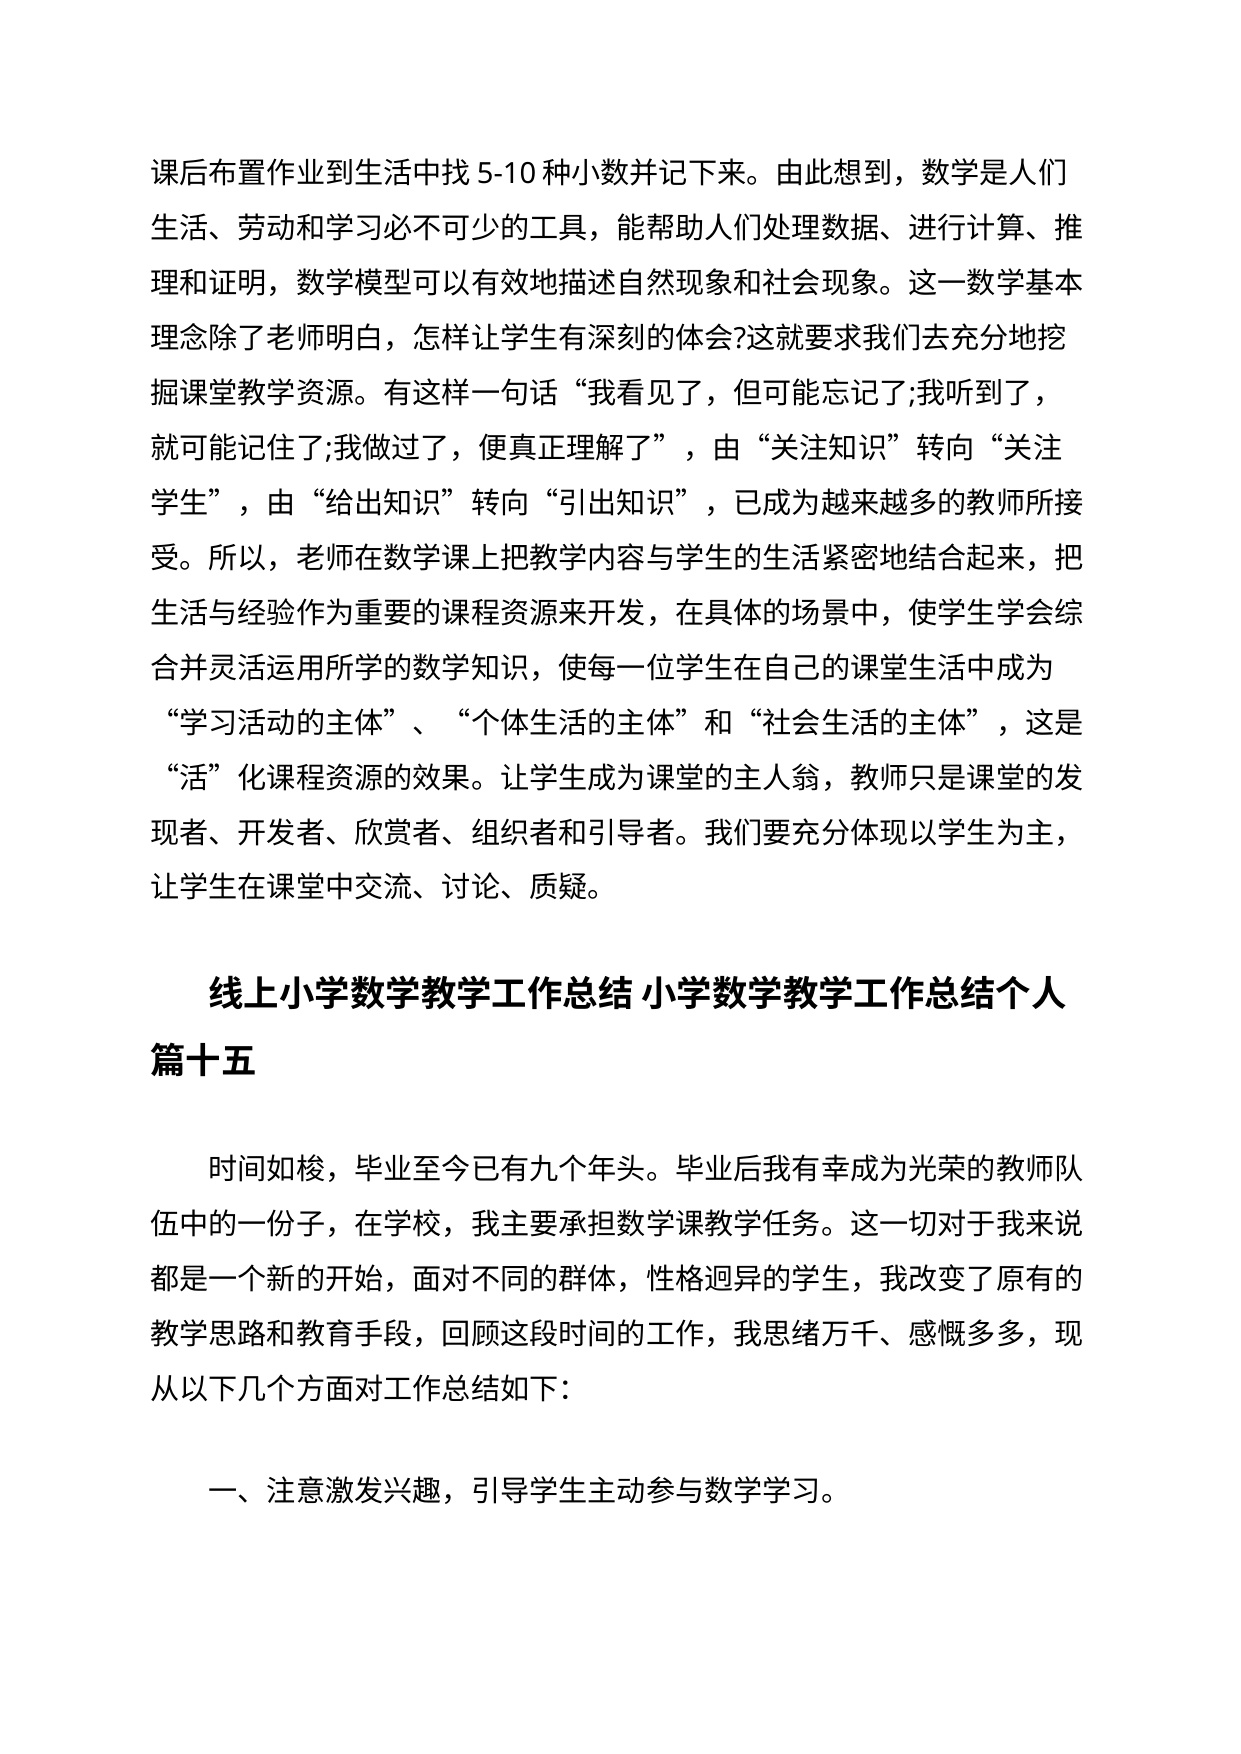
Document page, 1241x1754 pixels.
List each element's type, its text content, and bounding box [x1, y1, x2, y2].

text 一、注意激发兴趣，引导学生主动参与数学学习。 [150, 1467, 1090, 1509]
text 时间如梭，毕业至今已有九个年头。毕业后我有幸成为光荣的教师队伍中的一份子，在学校，我主要承担数学课教学任务。这一切对于我来说都是一个新的开始，面对不同的群体，性格迥异的学生，我改变了原有的教学思路和教育手段，回顾这段时间的工作，我思绪万千、感慨多多，现从以下几个方面对工作总结如下： [150, 1146, 1090, 1408]
text 线上小学数学教学工作总结 小学数学教学工作总结个人篇十五 [150, 966, 1090, 1084]
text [150, 150, 1090, 906]
